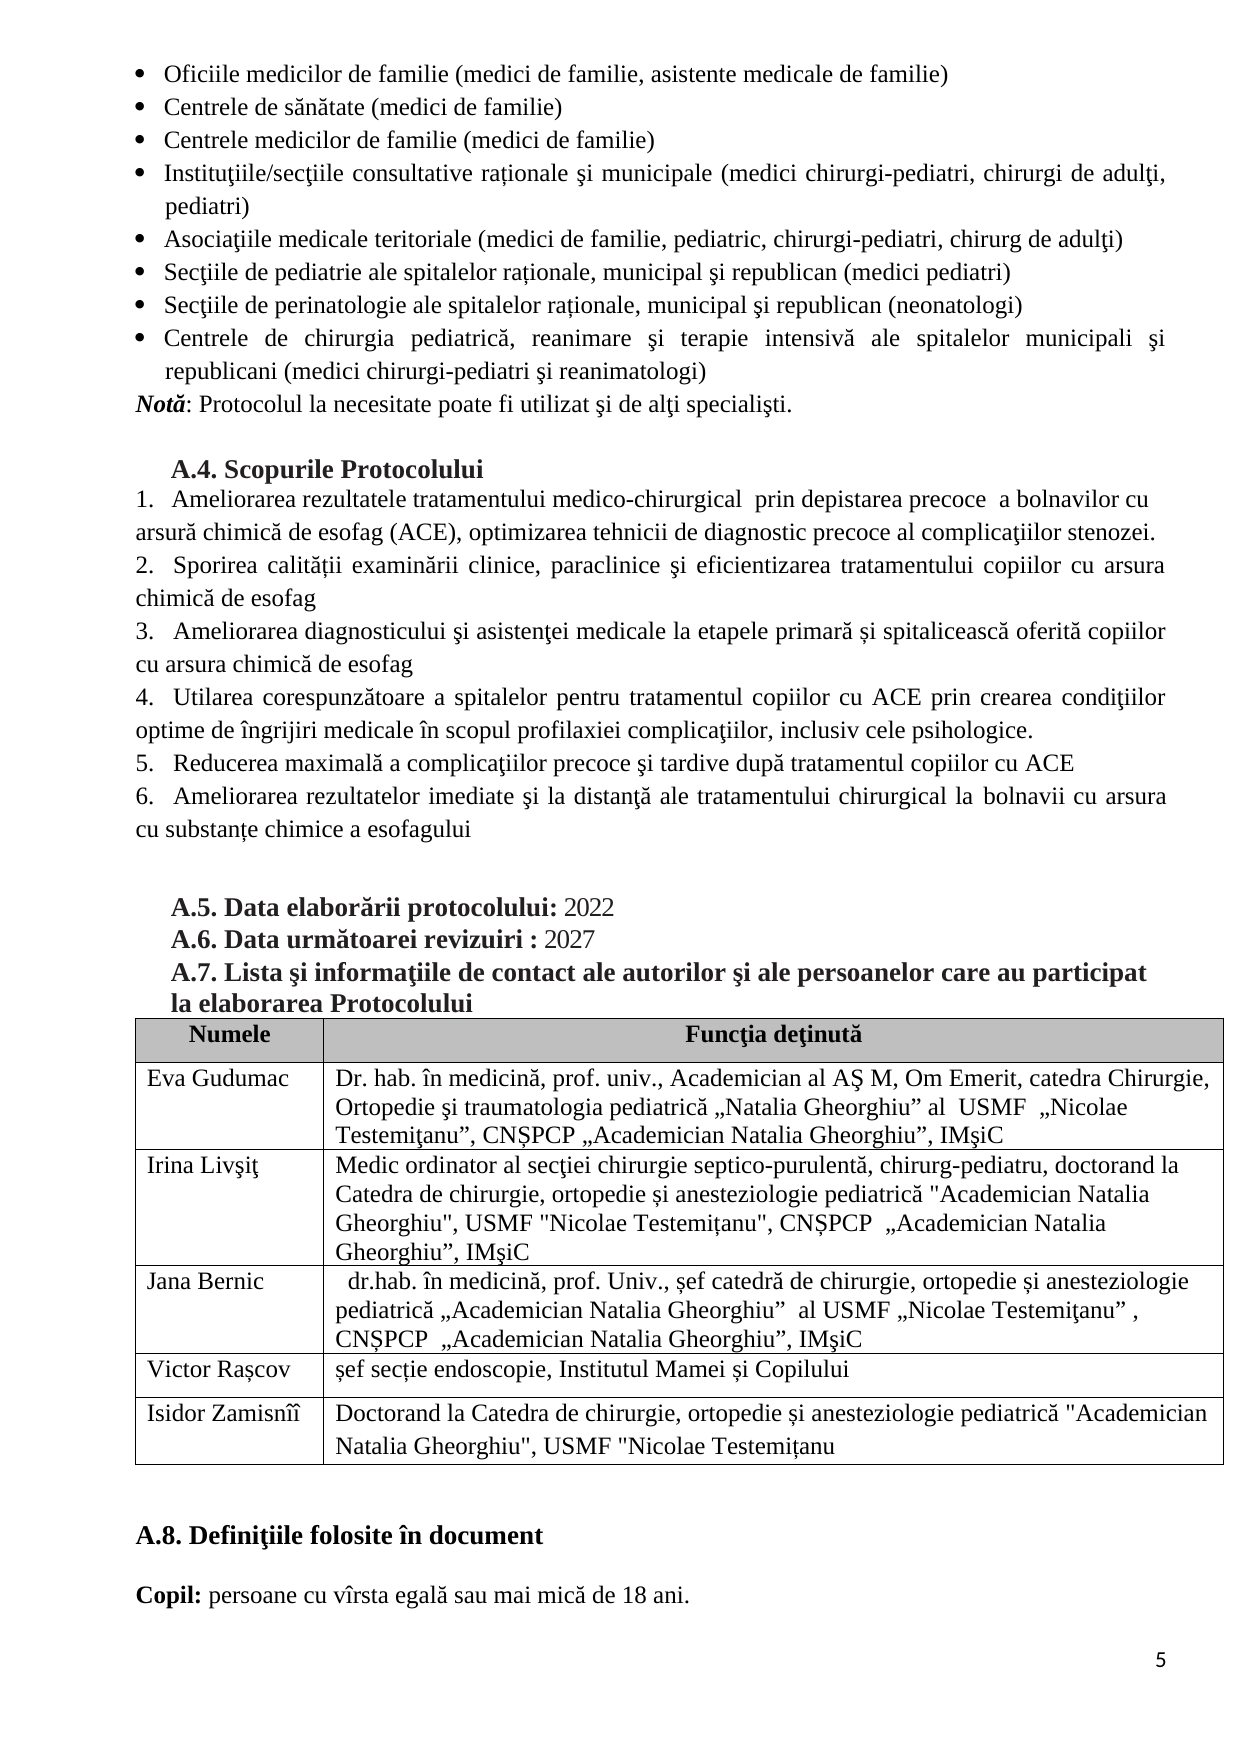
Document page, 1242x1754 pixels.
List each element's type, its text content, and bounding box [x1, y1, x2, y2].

subtitle A.6. Data următoarei revizuiri : 2027 [171, 923, 1169, 955]
list Utilarea corespunzătoare a spitalelor pentru tratamentul copiilor cu ACE prin crearea condiţiilor optime de îngrijiri medicale în scopul profilaxiei complicaţiilor, inclusiv cele psihologice. [135, 682, 1167, 744]
table_cell Isidor Zamisnîî [136, 1398, 323, 1464]
list Centrele de chirurgia pediatrică, reanimare şi terapie intensivă ale spitalelor municipali şi republicani (medici chirurgi-pediatri şi reanimatologi) [135, 323, 1167, 385]
table_cell Dr. hab. în medicină, prof. univ., Academician al AŞ M, Om Emerit, catedra Chirurgie, Ortopedie şi traumatologia pediatrică „Natalia Gheorghiu” al USMF „Nicolae Testemiţanu”, cnȘPCP „Academician Natalia Gheorghiu”, IMşiC [324, 1063, 1223, 1149]
table_cell Doctorand la Catedra de chirurgie, ortopedie și anesteziologie pediatrică "Academician Natalia Gheorghiu", USMF "Nicolae Testemițanu [324, 1398, 1223, 1464]
table_cell dr.hab. în medicină, prof. Univ., șef catedră de chirurgie, ortopedie și anesteziologie pediatrică „Academician Natalia Gheorghiu” al USMF „Nicolae Testemiţanu” , CNȘPCP „Academician Natalia Gheorghiu”, IMşiC [324, 1266, 1223, 1353]
table_cell Irina Livşiţ [136, 1150, 323, 1265]
table_cell Victor Rașcov [136, 1354, 323, 1397]
list Asociaţiile medicale teritoriale (medici de familie, pediatric, chirurgi-pediatri, chirurg de adulţi) [135, 224, 1167, 253]
subtitle A.4. Scopurile Protocolului [171, 453, 1169, 484]
list ameliorarea diagnosticului şi asistenţei medicale la etapele primară și spitalicească oferită copiilor cu arsura chimică de esofag [135, 616, 1167, 678]
list Secţiile de perinatologie ale spitalelor raționale, municipal şi republican (neonatologi) [135, 290, 1167, 319]
list Centrele de sănătate (medici de familie) [135, 92, 1167, 121]
list Instituţiile/secţiile consultative raționale şi municipale (medici chirurgi-pediatri, chirurgi de adulţi, pediatri) [135, 158, 1167, 220]
list Sporirea calității examinării clinice, paraclinice şi eficientizarea tratamentului copiilor cu arsura chimică de esofag [135, 550, 1167, 612]
text Notă: Protocolul la necesitate poate fi utilizat şi de alţi specialişti. [135, 389, 1167, 418]
list Ameliorarea rezultatelor imediate şi la distanţă ale tratamentului chirurgical la bolnavii cu arsura cu substanțe chimice a esofagului [135, 781, 1167, 843]
subtitle A.5. Data elaborării protocolului: 2022 [171, 891, 1169, 923]
table_cell șef secție endoscopie, Institutul Mamei și Copilului [324, 1354, 1223, 1397]
text A.8. Definiţiile folosite în document [135, 1519, 1167, 1551]
list Centrele medicilor de familie (medici de familie) [135, 125, 1167, 154]
table_header Numele [136, 1019, 323, 1062]
table_header Funcţia deţinută [324, 1019, 1223, 1062]
list Reducerea maximală a complicaţiilor precoce şi tardive după tratamentul copiilor cu ACE [135, 748, 1167, 777]
table_cell Eva Gudumac [136, 1063, 323, 1149]
list Oficiile medicilor de familie (medici de familie, asistente medicale de familie) [135, 59, 1167, 88]
subtitle A.7. Lista şi informaţiile de contact ale autorilor şi ale persoanelor care au participat la elaborarea Protocolului [171, 956, 1169, 1018]
list Secţiile de pediatrie ale spitalelor raționale, municipal şi republican (medici pediatri) [135, 257, 1167, 286]
list Ameliorarea rezultatele tratamentului medico-chirurgical prin depistarea precoce a bolnavilor cu arsură chimică de esofag (ACE), optimizarea tehnicii de diagnostic precoce al complicaţiilor stenozei. [135, 484, 1167, 546]
text Copil: persoane cu vîrsta egală sau mai mică de 18 ani. [135, 1580, 1167, 1609]
table_cell Medic ordinator al secţiei chirurgie septico-purulentă, chirurg-pediatru, doctorand la Catedra de chirurgie, ortopedie și anesteziologie pediatrică "Academician Natalia Gheorghiu", USMF "Nicolae Testemițanu", CNȘPCP „Academician Natalia Gheorghiu”, IMşiC [324, 1150, 1223, 1265]
table_cell Jana Bernic [136, 1266, 323, 1353]
